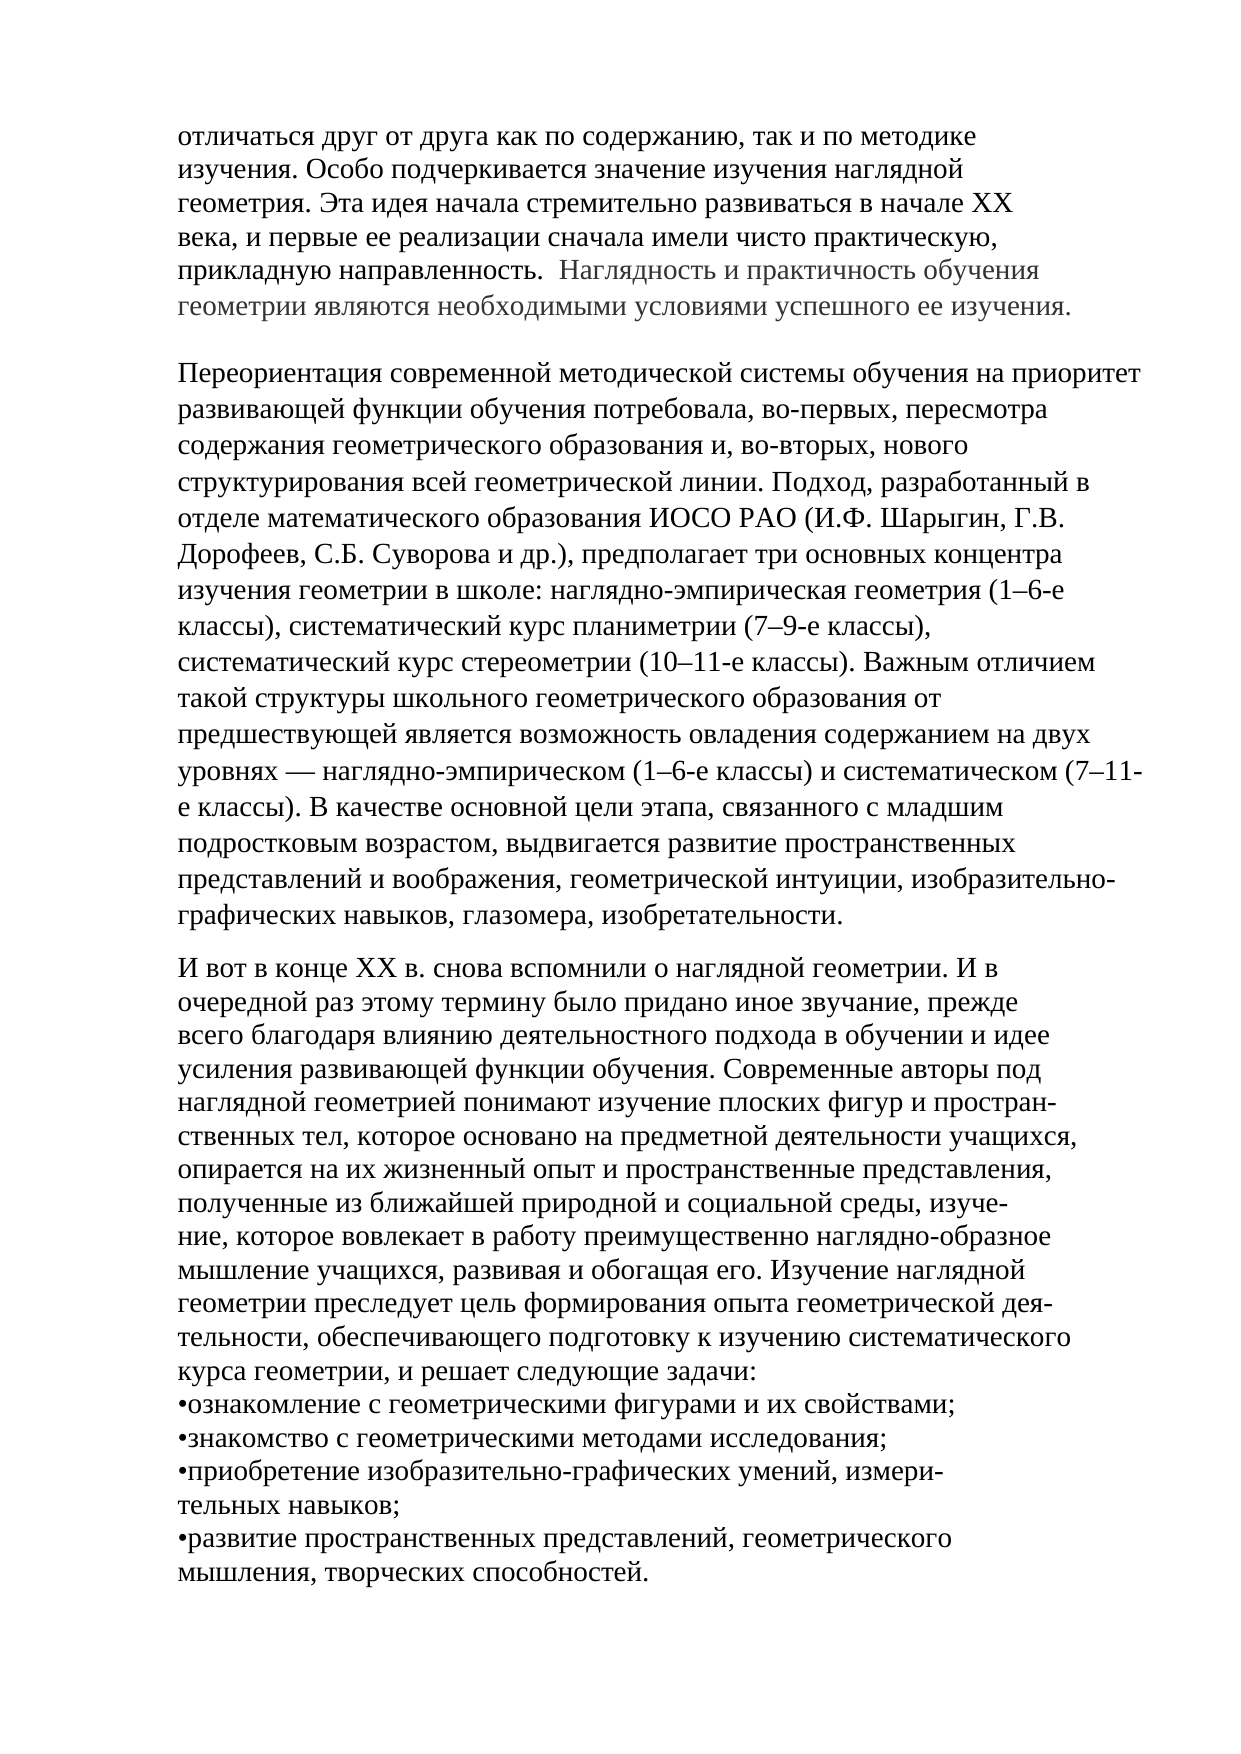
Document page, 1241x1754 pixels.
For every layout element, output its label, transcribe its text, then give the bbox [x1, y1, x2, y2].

text И вот в конце XX в. снова вспомнили о наглядной геометрии. И в [177, 950, 1152, 984]
text ственных тел, которое основано на предметной деятельности учащихся, [177, 1118, 1152, 1151]
text тельности, обеспечивающего подготовку к изучению систематического [177, 1319, 1152, 1353]
text геометрия. Эта идея начала стремительно развиваться в начале XX [177, 185, 1152, 219]
text мышления, творческих способностей. [177, 1554, 1152, 1587]
text тельных навыков; [177, 1487, 1152, 1520]
text мышление учащихся, развивая и обогащая его. Изучение наглядной [177, 1252, 1152, 1286]
text •приобретение изобразительно-графических умений, измери- [177, 1453, 1152, 1487]
text •развитие пространственных представлений, геометрического [177, 1520, 1152, 1554]
text курса геометрии, и решает следующие задачи: [177, 1353, 1152, 1386]
text опирается на их жизненный опыт и пространственные представления, [177, 1151, 1152, 1185]
text века, и первые ее реализации сначала имели чисто практическую, [177, 219, 1152, 252]
text всего благодаря влиянию деятельностного подхода в обучении и идее [177, 1017, 1152, 1051]
text наглядной геометрией понимают изучение плоских фигур и простран- [177, 1084, 1152, 1118]
text •ознакомление с геометрическими фигурами и их свойствами; [177, 1386, 1152, 1420]
text изучения. Особо подчеркивается значение изучения наглядной [177, 152, 1152, 185]
text отличаться друг от друга как по содержанию, так и по методике [177, 118, 1152, 152]
text геометрии преследует цель формирования опыта геометрической дея- [177, 1286, 1152, 1319]
text ние, которое вовлекает в работу преимущественно наглядно-образное [177, 1218, 1152, 1252]
text полученные из ближайшей природной и социальной среды, изуче- [177, 1185, 1152, 1218]
text •знакомство с геометрическими методами исследования; [177, 1420, 1152, 1453]
text прикладную направленность. Наглядность и практичность обучения геометрии являются необходимыми условиями успешного ее изучения. Переориентация современной методической системы обучения на приоритет развивающей функции обучения потребовала, во-первых, пересмотра содержания геометрического образования и, во-вторых, нового структурирования всей геометрической линии. Подход, разработанный в отделе математического образования ИОСО РАО (И.Ф. Шарыгин, Г.В. Дорофеев, С.Б. Суворова и др.), предполагает три основных концентра изучения геометрии в школе: наглядно-эмпирическая геометрия (1–6-е классы), систематический курс планиметрии (7–9-е классы), систематический курс стереометрии (10–11-е классы). Важным отличием такой структуры школьного геометрического образования от предшествующей является возможность овладения содержанием на двух уровнях — наглядно-эмпирическом (1–6-е классы) и систематическом (7–11-е классы). В качестве основной цели этапа, связанного с младшим подростковым возрастом, выдвигается развитие пространственных представлений и воображения, геометрической интуиции, изобразительно-графических навыков, глазомера, изобретательности. [177, 252, 1152, 931]
text очередной раз этому термину было придано иное звучание, прежде [177, 984, 1152, 1017]
text усиления развивающей функции обучения. Современные авторы под [177, 1051, 1152, 1084]
